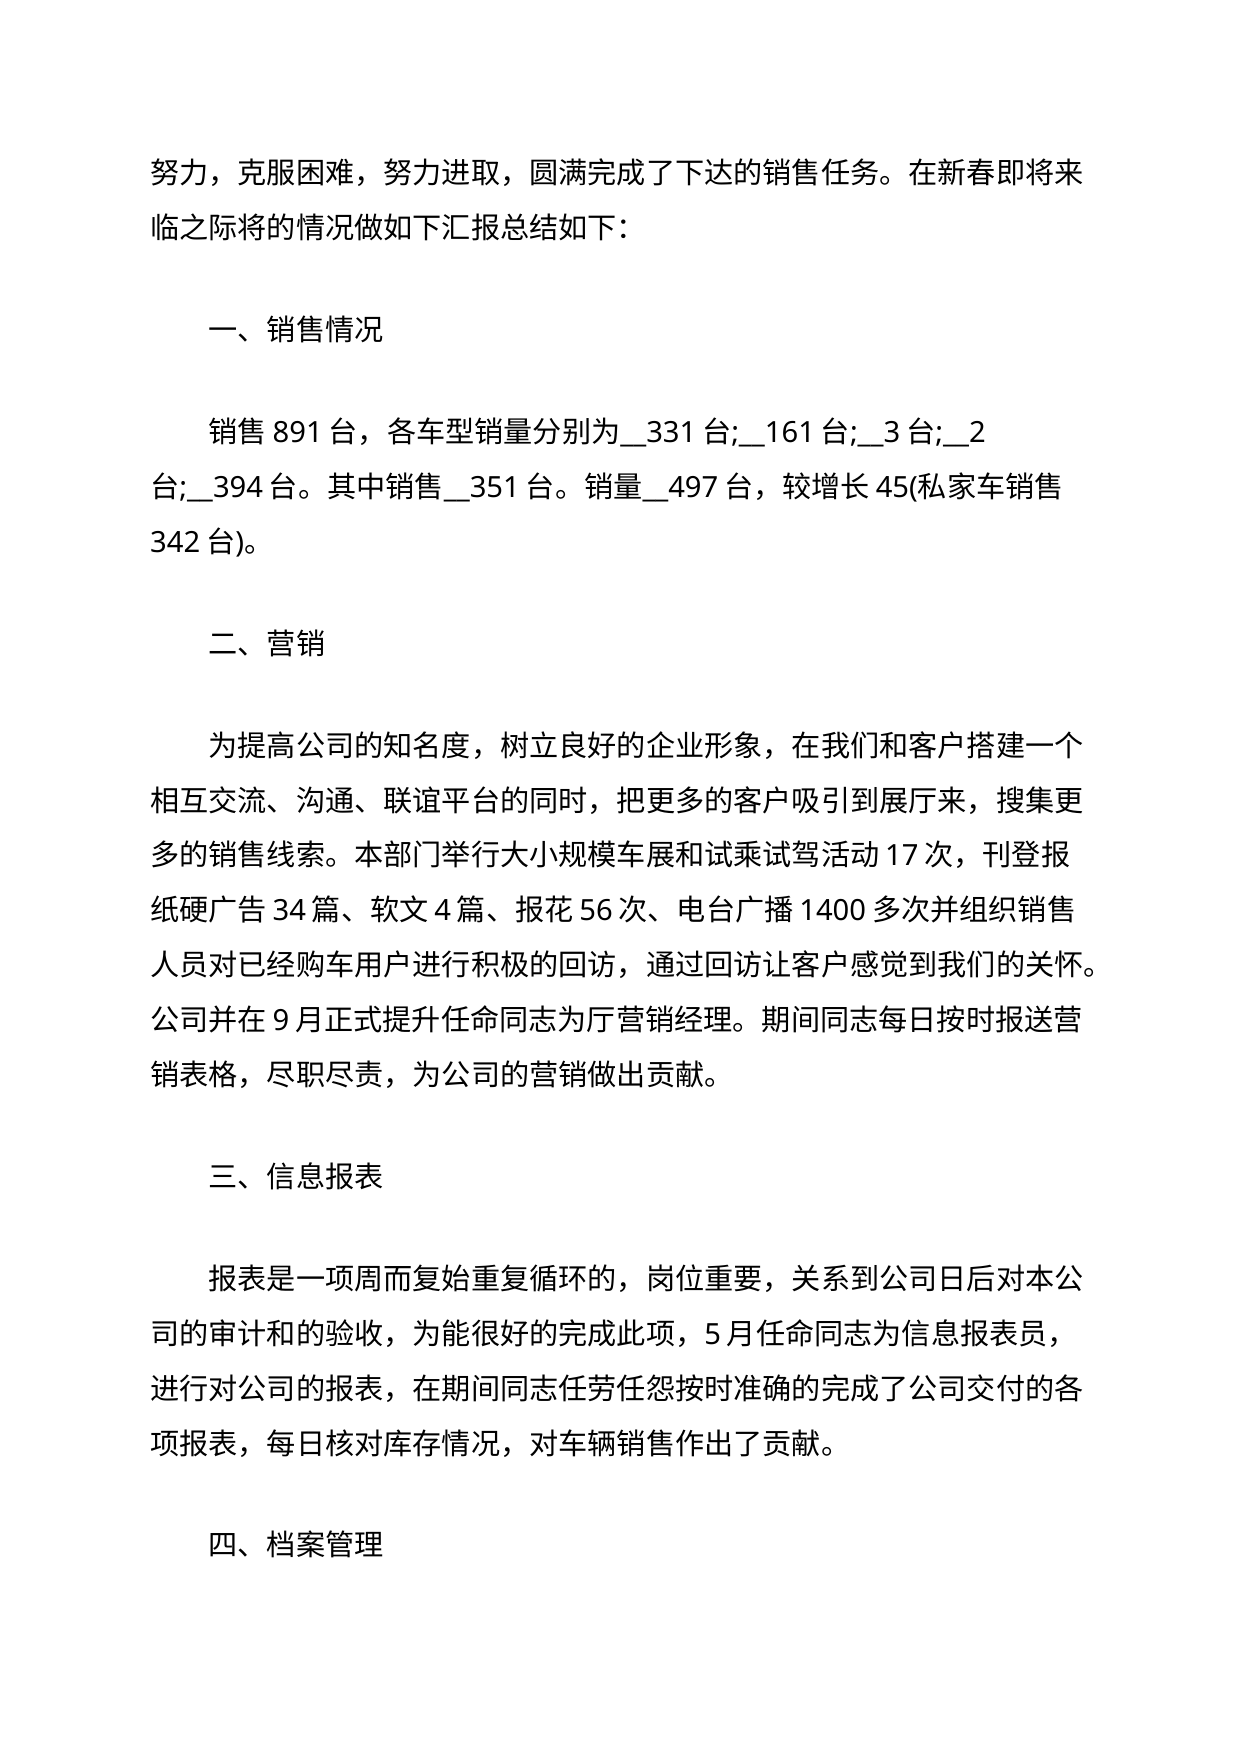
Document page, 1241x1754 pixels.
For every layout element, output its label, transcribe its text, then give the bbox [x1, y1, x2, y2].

text 报表是一项周而复始重复循环的，岗位重要，关系到公司日后对本公司的审计和的验收，为能很好的完成此项，5月任命同志为信息报表员，进行对公司的报表，在期间同志任劳任怨按时准确的完成了公司交付的各项报表，每日核对库存情况，对车辆销售作出了贡献。 [150, 1255, 1090, 1462]
text 一、销售情况 [150, 307, 1090, 349]
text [150, 150, 1090, 247]
text 二、营销 [150, 620, 1090, 663]
text 四、档案管理 [150, 1522, 1090, 1564]
text 三、信息报表 [150, 1154, 1090, 1196]
text 为提高公司的知名度，树立良好的企业形象，在我们和客户搭建一个相互交流、沟通、联谊平台的同时，把更多的客户吸引到展厅来，搜集更多的销售线索。本部门举行大小规模车展和试乘试驾活动17次，刊登报纸硬广告34篇、软文4篇、报花56次、电台广播1400多次并组织销售人员对已经购车用户进行积极的回访，通过回访让客户感觉到我们的关怀。公司并在9月正式提升任命同志为厅营销经理。期间同志每日按时报送营销表格，尽职尽责，为公司的营销做出贡献。 [150, 722, 1090, 1094]
text 销售891台，各车型销量分别为__331台;__161台;__3台;__2台;__394台。其中销售__351台。销量__497台，较增长45(私家车销售342台)。 [150, 408, 1090, 561]
